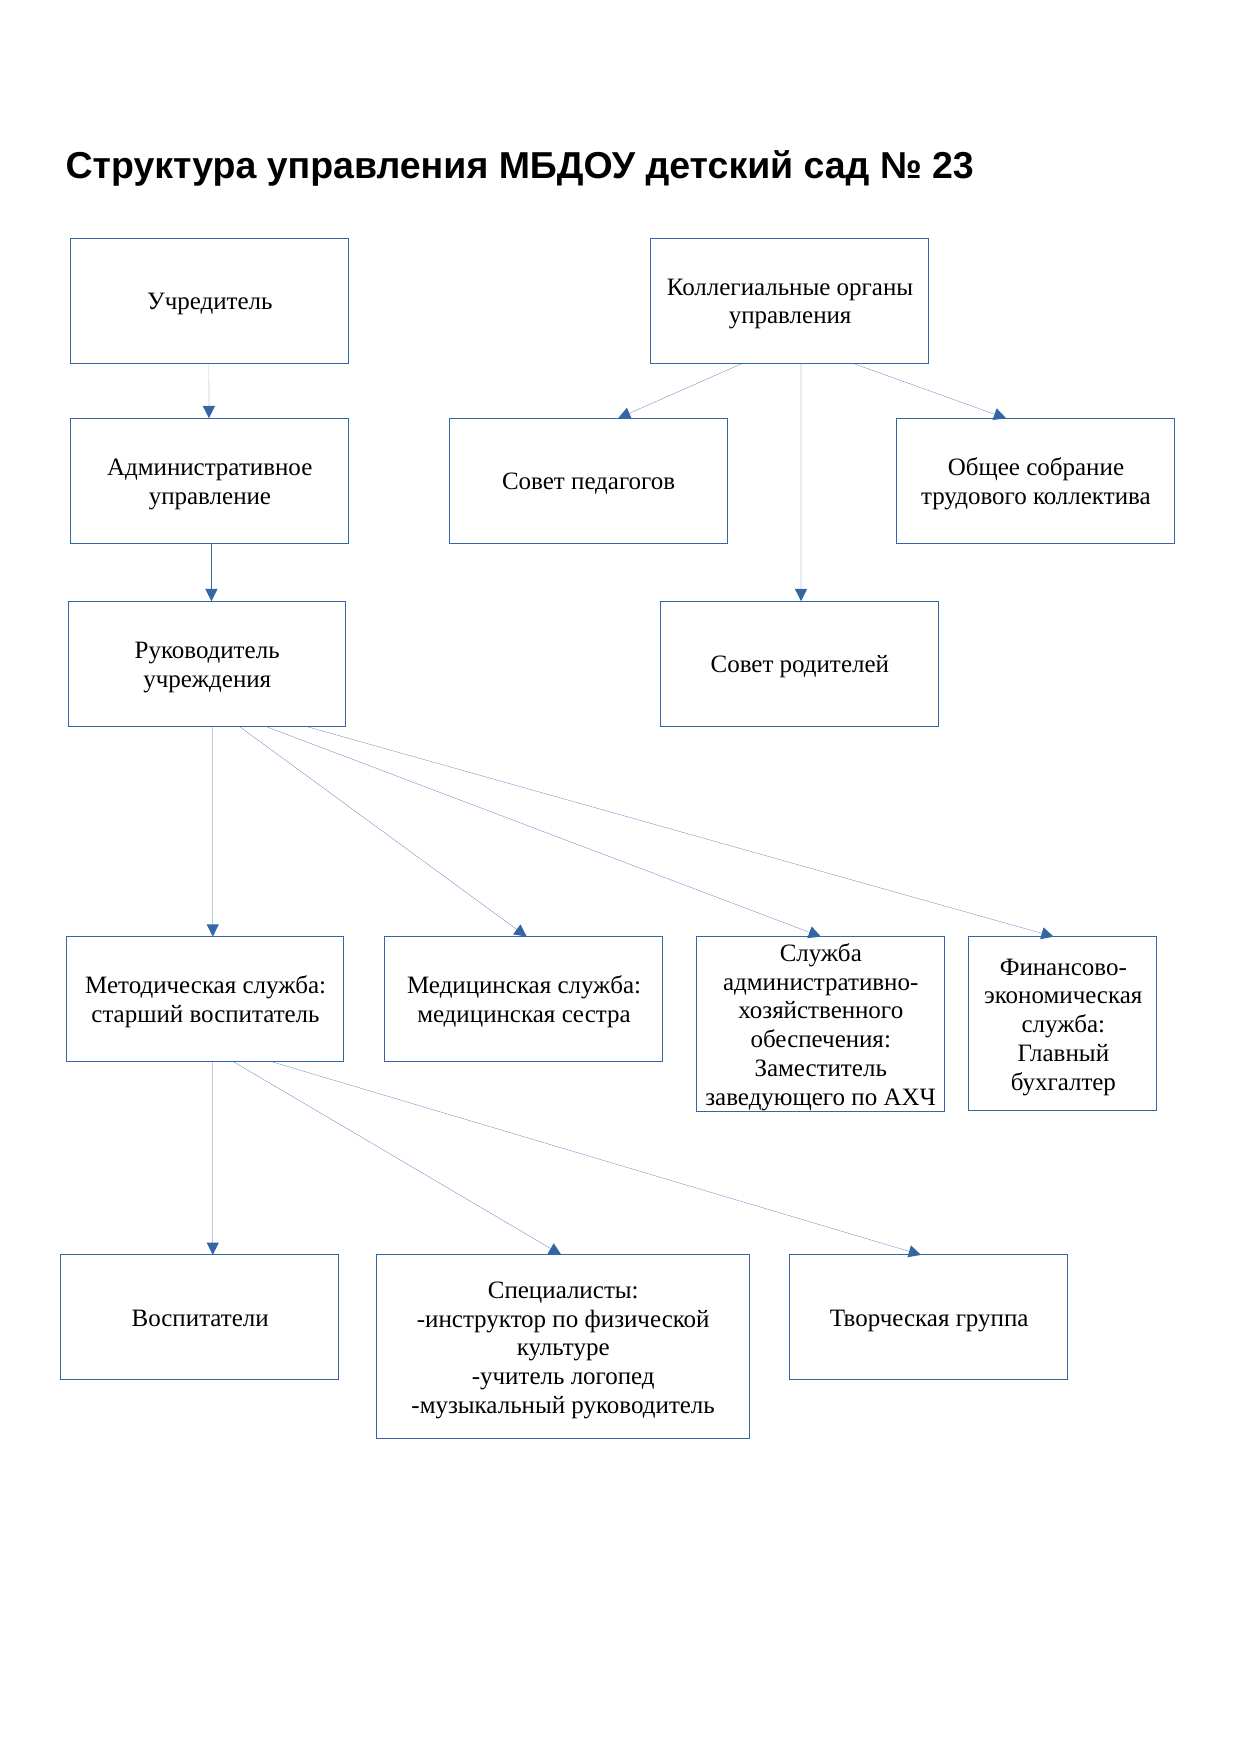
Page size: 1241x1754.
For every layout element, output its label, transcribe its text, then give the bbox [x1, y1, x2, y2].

subtitle Структура управления МБДОУ детский сад № 23 [65, 143, 1121, 186]
